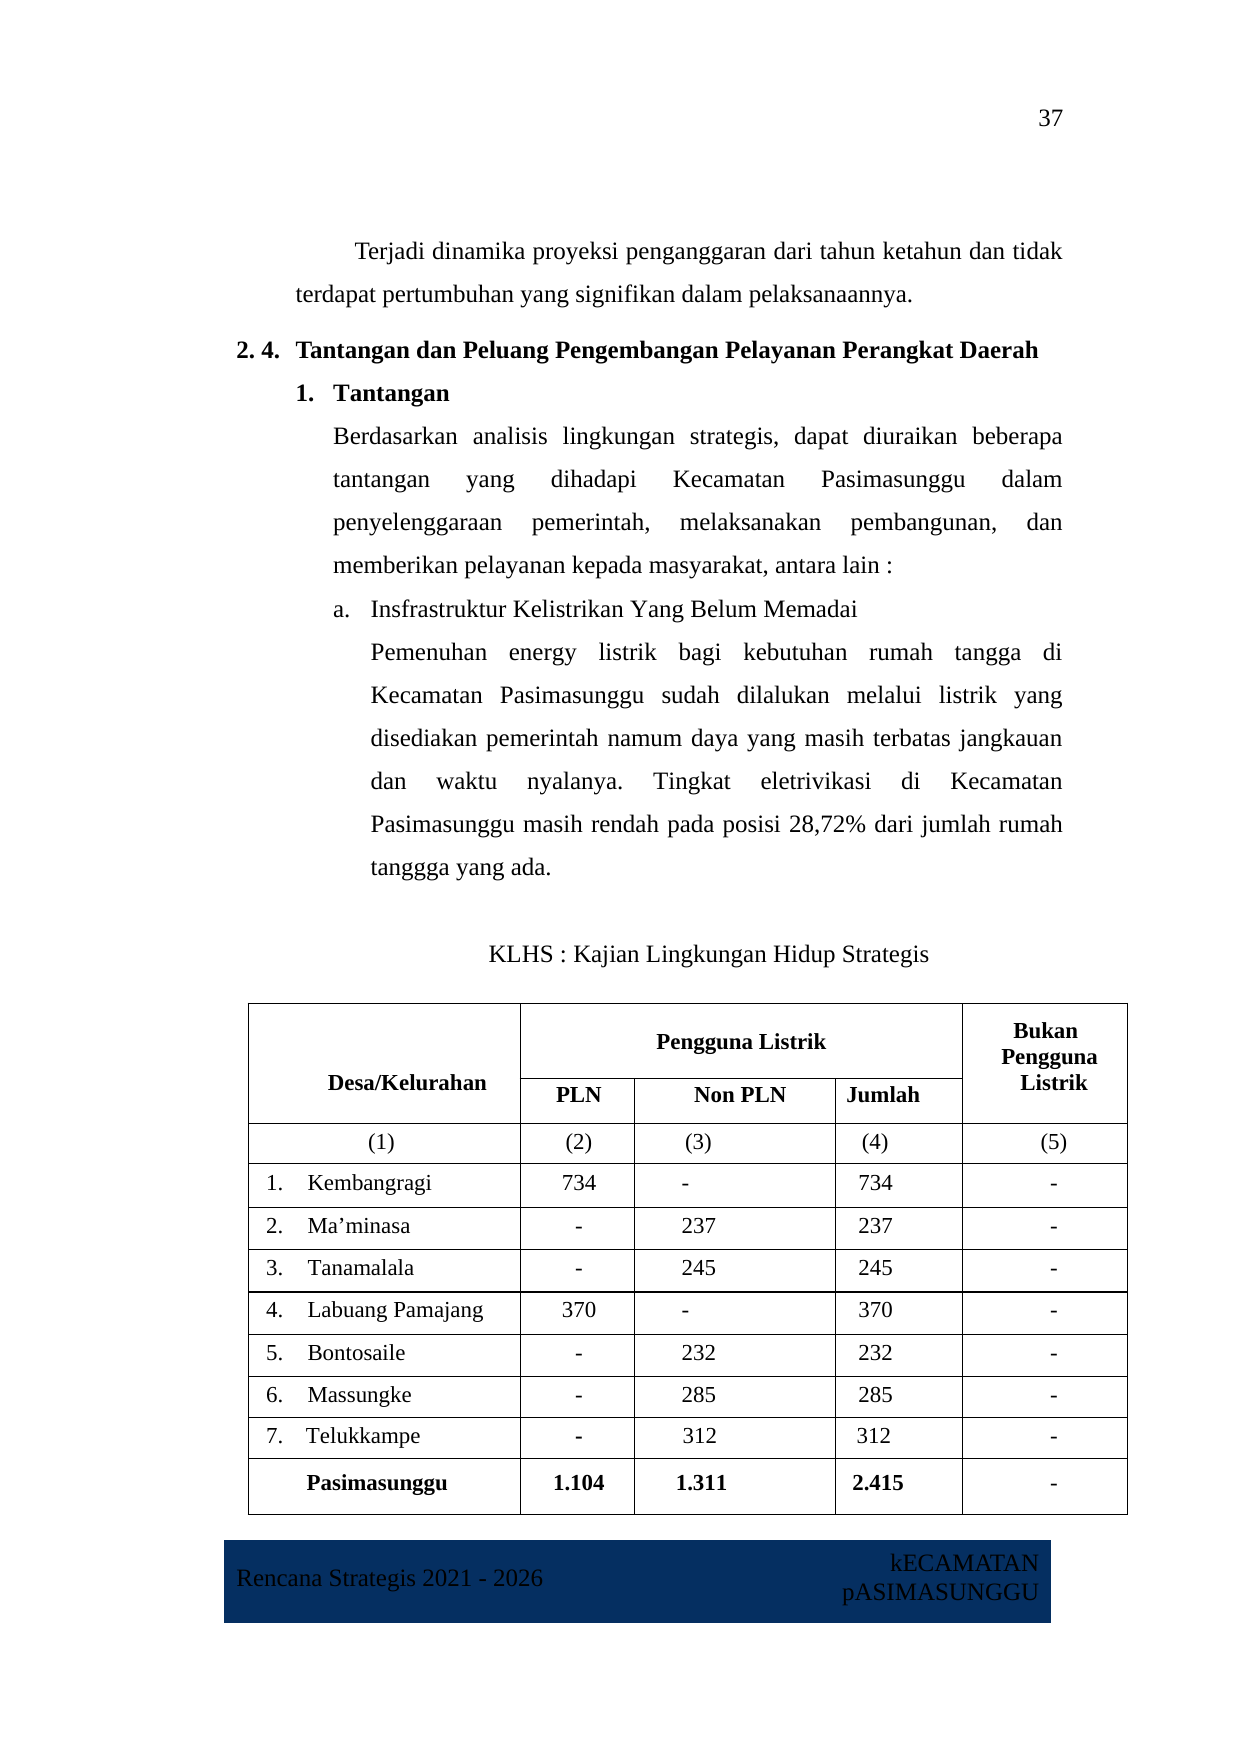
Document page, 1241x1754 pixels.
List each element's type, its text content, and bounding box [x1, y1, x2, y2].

table_cell PLN [521, 1079, 634, 1122]
table_cell 285 [635, 1377, 835, 1417]
table_cell (3) [635, 1124, 835, 1162]
table_cell 312 [836, 1418, 962, 1457]
table_cell 312 [635, 1418, 835, 1457]
list Pemenuhan energy listrik bagi kebutuhan rumah tangga di Kecamatan Pasimasunggu sudah dilalukan melalui listrik yang disediakan pemerintah namum daya yang masih terbatas jangkauan dan waktu nyalanya. Tingkat eletrivikasi di Kecamatan Pasimasunggu masih rendah pada posisi 28,72% dari jumlah rumah tanggga yang ada. [370, 637, 1063, 881]
list Insfrastruktur Kelistrikan Yang Belum Memadai [333, 594, 1063, 622]
table_cell 285 [836, 1377, 962, 1417]
table_cell 3. Tanamalala [249, 1250, 520, 1291]
table_header Bukan Pengguna Listrik [963, 1004, 1127, 1122]
table_cell (4) [836, 1124, 962, 1162]
table_cell - [963, 1164, 1127, 1207]
table_cell 370 [521, 1293, 634, 1334]
table_cell - [635, 1164, 835, 1207]
table_cell 7. Telukkampe [249, 1418, 520, 1457]
table_cell 237 [836, 1208, 962, 1249]
table_cell 232 [836, 1335, 962, 1376]
table_cell - [521, 1250, 634, 1291]
table_cell - [521, 1418, 634, 1457]
table_cell 4. Labuang Pamajang [249, 1293, 520, 1334]
list Tantangan [295, 378, 1063, 407]
table_cell - [963, 1418, 1127, 1457]
table_cell (1) [249, 1124, 520, 1162]
table_cell 1. Kembangragi [249, 1164, 520, 1207]
table_cell - [963, 1208, 1127, 1249]
text Terjadi dinamika proyeksi penganggaran dari tahun ketahun dan tidak terdapat pertumbuhan yang signifikan dalam pelaksanaannya. [295, 236, 1063, 308]
table_cell (2) [521, 1124, 634, 1162]
table_cell Pasimasunggu [249, 1459, 520, 1514]
table_cell 6. Massungke [249, 1377, 520, 1417]
table_header Desa/Kelurahan [249, 1004, 520, 1122]
table_cell 2.415 [836, 1459, 962, 1514]
table_cell - [521, 1208, 634, 1249]
table_cell Non PLN [635, 1079, 835, 1122]
table_cell 237 [635, 1208, 835, 1249]
table_cell 370 [836, 1293, 962, 1334]
table_cell - [963, 1335, 1127, 1376]
table_cell - [521, 1377, 634, 1417]
table_cell Jumlah [836, 1079, 962, 1122]
table_cell 734 [521, 1164, 634, 1207]
table_cell 1.104 [521, 1459, 634, 1514]
table_cell 245 [836, 1250, 962, 1291]
table_cell 245 [635, 1250, 835, 1291]
table_cell (5) [963, 1124, 1127, 1162]
table_header Pengguna Listrik [521, 1004, 962, 1078]
subtitle Tantangan dan Peluang Pengembangan Pelayanan Perangkat Daerah [236, 335, 1063, 364]
table_cell 232 [635, 1335, 835, 1376]
table_cell - [963, 1459, 1127, 1514]
table_cell - [963, 1377, 1127, 1417]
table_cell 734 [836, 1164, 962, 1207]
table_cell 1.311 [635, 1459, 835, 1514]
table_cell 5. Bontosaile [249, 1335, 520, 1376]
table_cell - [521, 1335, 634, 1376]
table_cell - [635, 1293, 835, 1334]
table_cell 2. Ma’minasa [249, 1208, 520, 1249]
table_cell - [963, 1293, 1127, 1334]
list KLHS : Kajian Lingkungan Hidup Strategis [386, 939, 1063, 967]
table_cell - [963, 1250, 1127, 1291]
list Berdasarkan analisis lingkungan strategis, dapat diuraikan beberapa tantangan yang dihadapi Kecamatan Pasimasunggu dalam penyelenggaraan pemerintah, melaksanakan pembangunan, dan memberikan pelayanan kepada masyarakat, antara lain : [333, 421, 1063, 579]
